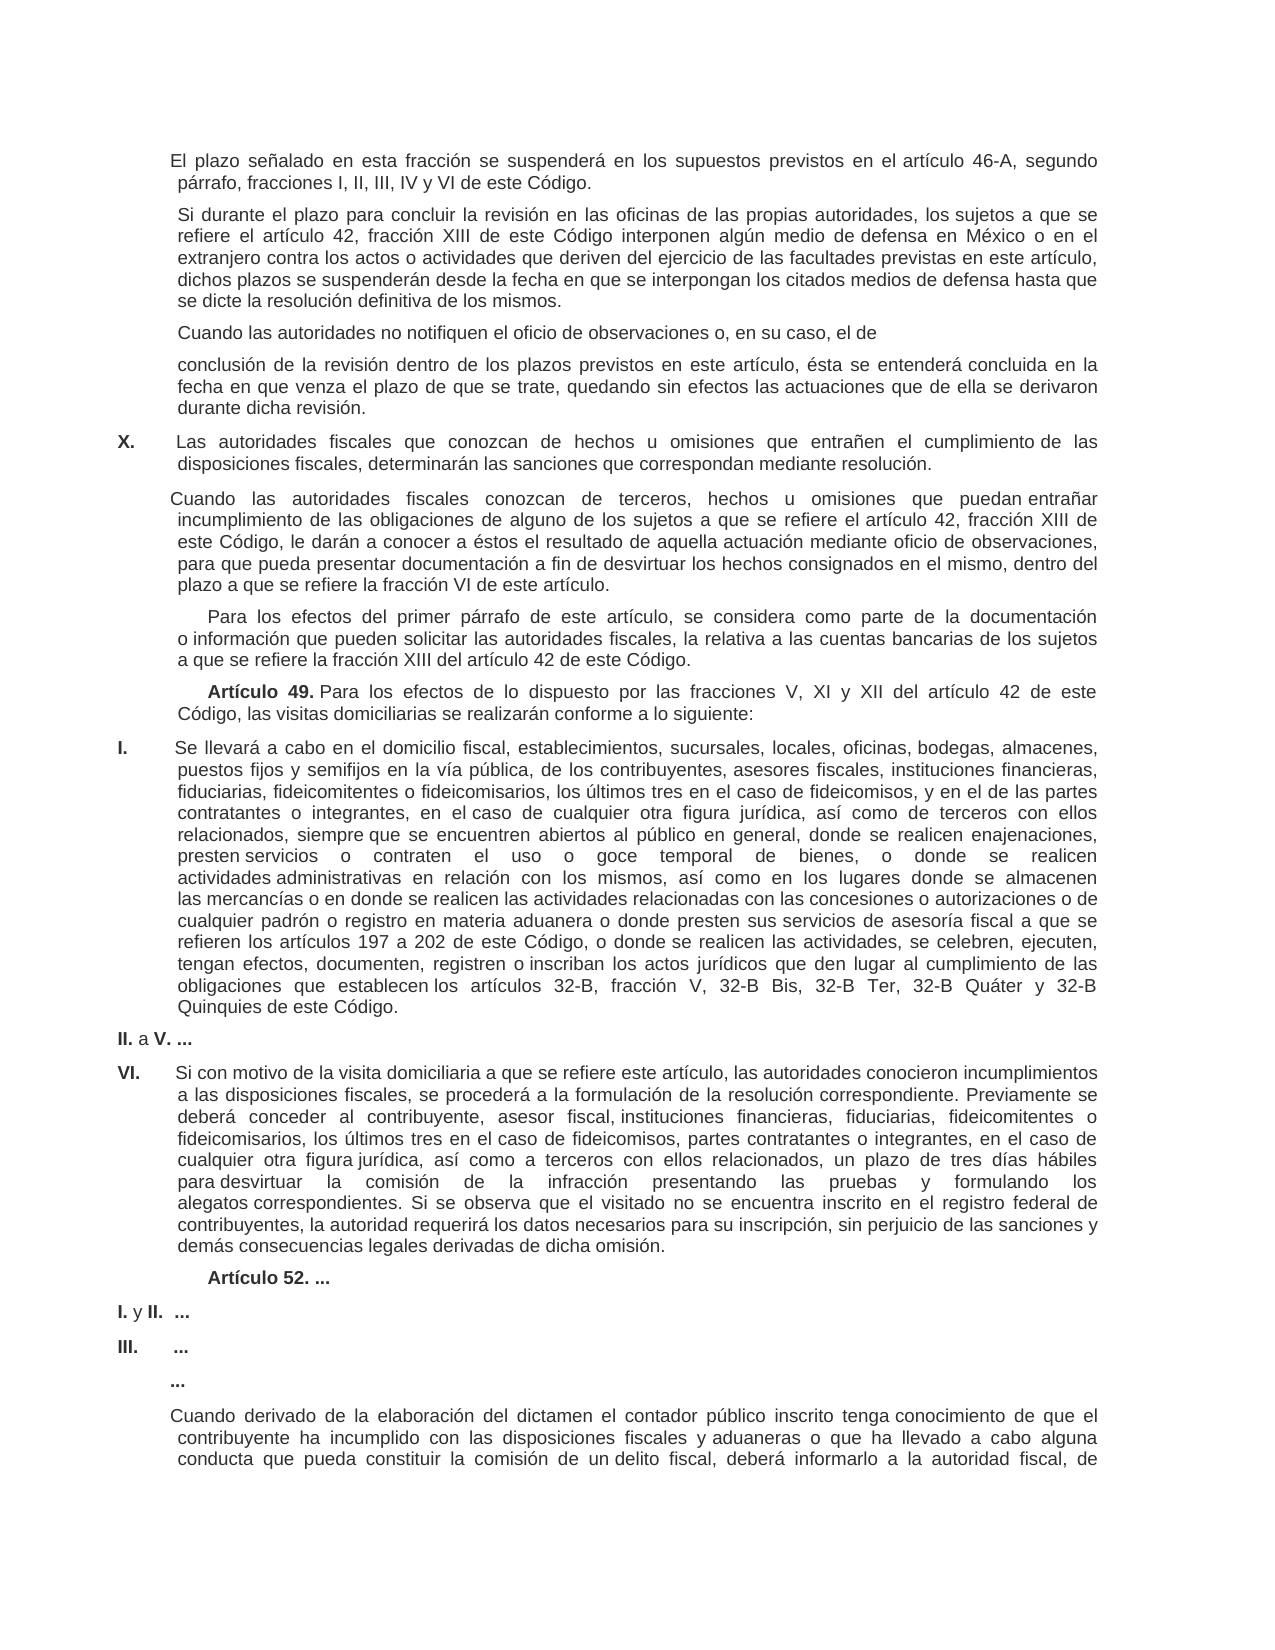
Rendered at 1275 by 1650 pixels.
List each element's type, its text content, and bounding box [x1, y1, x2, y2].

text Artículo 49. Para los efectos de lo dispuesto por las fracciones V, XI y XII del artículo 42 de este Código, las visitas domiciliarias se realizarán conforme a lo siguiente: [177, 681, 1098, 724]
text Cuando las autoridades no notifiquen el oficio de observaciones o, en su caso, el de [177, 322, 1098, 343]
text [117, 1403, 1098, 1470]
text Para los efectos del primer párrafo de este artículo, se considera como parte de la documentación o información que pueden solicitar las autoridades fiscales, la relativa a las cuentas bancarias de los sujetos a que se refiere la fracción XIII del artículo 42 de este Código. [177, 606, 1098, 671]
text II. a V. ... [117, 1028, 1098, 1050]
text I. y II. ... [117, 1299, 1098, 1323]
text Artículo 52. ... [177, 1267, 1098, 1289]
text El plazo señalado en esta fracción se suspenderá en los supuestos previstos en el artículo 46-A, segundo párrafo, fracciones I, II, III, IV y VI de este Código. [117, 148, 1098, 193]
text I. Se llevará a cabo en el domicilio fiscal, establecimientos, sucursales, locales, oficinas, bodegas, almacenes, puestos fijos y semifijos en la vía pública, de los contribuyentes, asesores fiscales, instituciones financieras, fiduciarias, fideicomitentes o fideicomisarios, los últimos tres en el caso de fideicomisos, y en el de las partes contratantes o integrantes, en el caso de cualquier otra figura jurídica, así como de terceros con ellos relacionados, siempre que se encuentren abiertos al público en general, donde se realicen enajenaciones, presten servicios o contraten el uso o goce temporal de bienes, o donde se realicen actividades administrativas en relación con los mismos, así como en los lugares donde se almacenen las mercancías o en donde se realicen las actividades relacionadas con las concesiones o autorizaciones o de cualquier padrón o registro en materia aduanera o donde presten sus servicios de asesoría fiscal a que se refieren los artículos 197 a 202 de este Código, o donde se realicen las actividades, se celebren, ejecuten, tengan efectos, documenten, registren o inscriban los actos jurídicos que den lugar al cumplimiento de las obligaciones que establecen los artículos 32-B, fracción V, 32-B Bis, 32-B Ter, 32-B Quáter y 32-B Quinquies de este Código. [117, 735, 1098, 1018]
text ... [117, 1368, 1098, 1392]
text X. Las autoridades fiscales que conozcan de hechos u omisiones que entrañen el cumplimiento de las disposiciones fiscales, determinarán las sanciones que correspondan mediante resolución. [117, 429, 1098, 475]
text Si durante el plazo para concluir la revisión en las oficinas de las propias autoridades, los sujetos a que se refiere el artículo 42, fracción XIII de este Código interponen algún medio de defensa en México o en el extranjero contra los actos o actividades que deriven del ejercicio de las facultades previstas en este artículo, dichos plazos se suspenderán desde la fecha en que se interpongan los citados medios de defensa hasta que se dicte la resolución definitiva de los mismos. [177, 204, 1098, 311]
text VI. Si con motivo de la visita domiciliaria a que se refiere este artículo, las autoridades conocieron incumplimientos a las disposiciones fiscales, se procederá a la formulación de la resolución correspondiente. Previamente se deberá conceder al contribuyente, asesor fiscal, instituciones financieras, fiduciarias, fideicomitentes o fideicomisarios, los últimos tres en el caso de fideicomisos, partes contratantes o integrantes, en el caso de cualquier otra figura jurídica, así como a terceros con ellos relacionados, un plazo de tres días hábiles para desvirtuar la comisión de la infracción presentando las pruebas y formulando los alegatos correspondientes. Si se observa que el visitado no se encuentra inscrito en el registro federal de contribuyentes, la autoridad requerirá los datos necesarios para su inscripción, sin perjuicio de las sanciones y demás consecuencias legales derivadas de dicha omisión. [117, 1060, 1098, 1257]
text conclusión de la revisión dentro de los plazos previstos en este artículo, ésta se entenderá concluida en la fecha en que venza el plazo de que se trate, quedando sin efectos las actuaciones que de ella se derivaron durante dicha revisión. [177, 354, 1098, 419]
text III. ... [117, 1334, 1098, 1358]
text Cuando las autoridades fiscales conozcan de terceros, hechos u omisiones que puedan entrañar incumplimiento de las obligaciones de alguno de los sujetos a que se refiere el artículo 42, fracción XIII de este Código, le darán a conocer a éstos el resultado de aquella actuación mediante oficio de observaciones, para que pueda presentar documentación a fin de desvirtuar los hechos consignados en el mismo, dentro del plazo a que se refiere la fracción VI de este artículo. [117, 485, 1098, 596]
